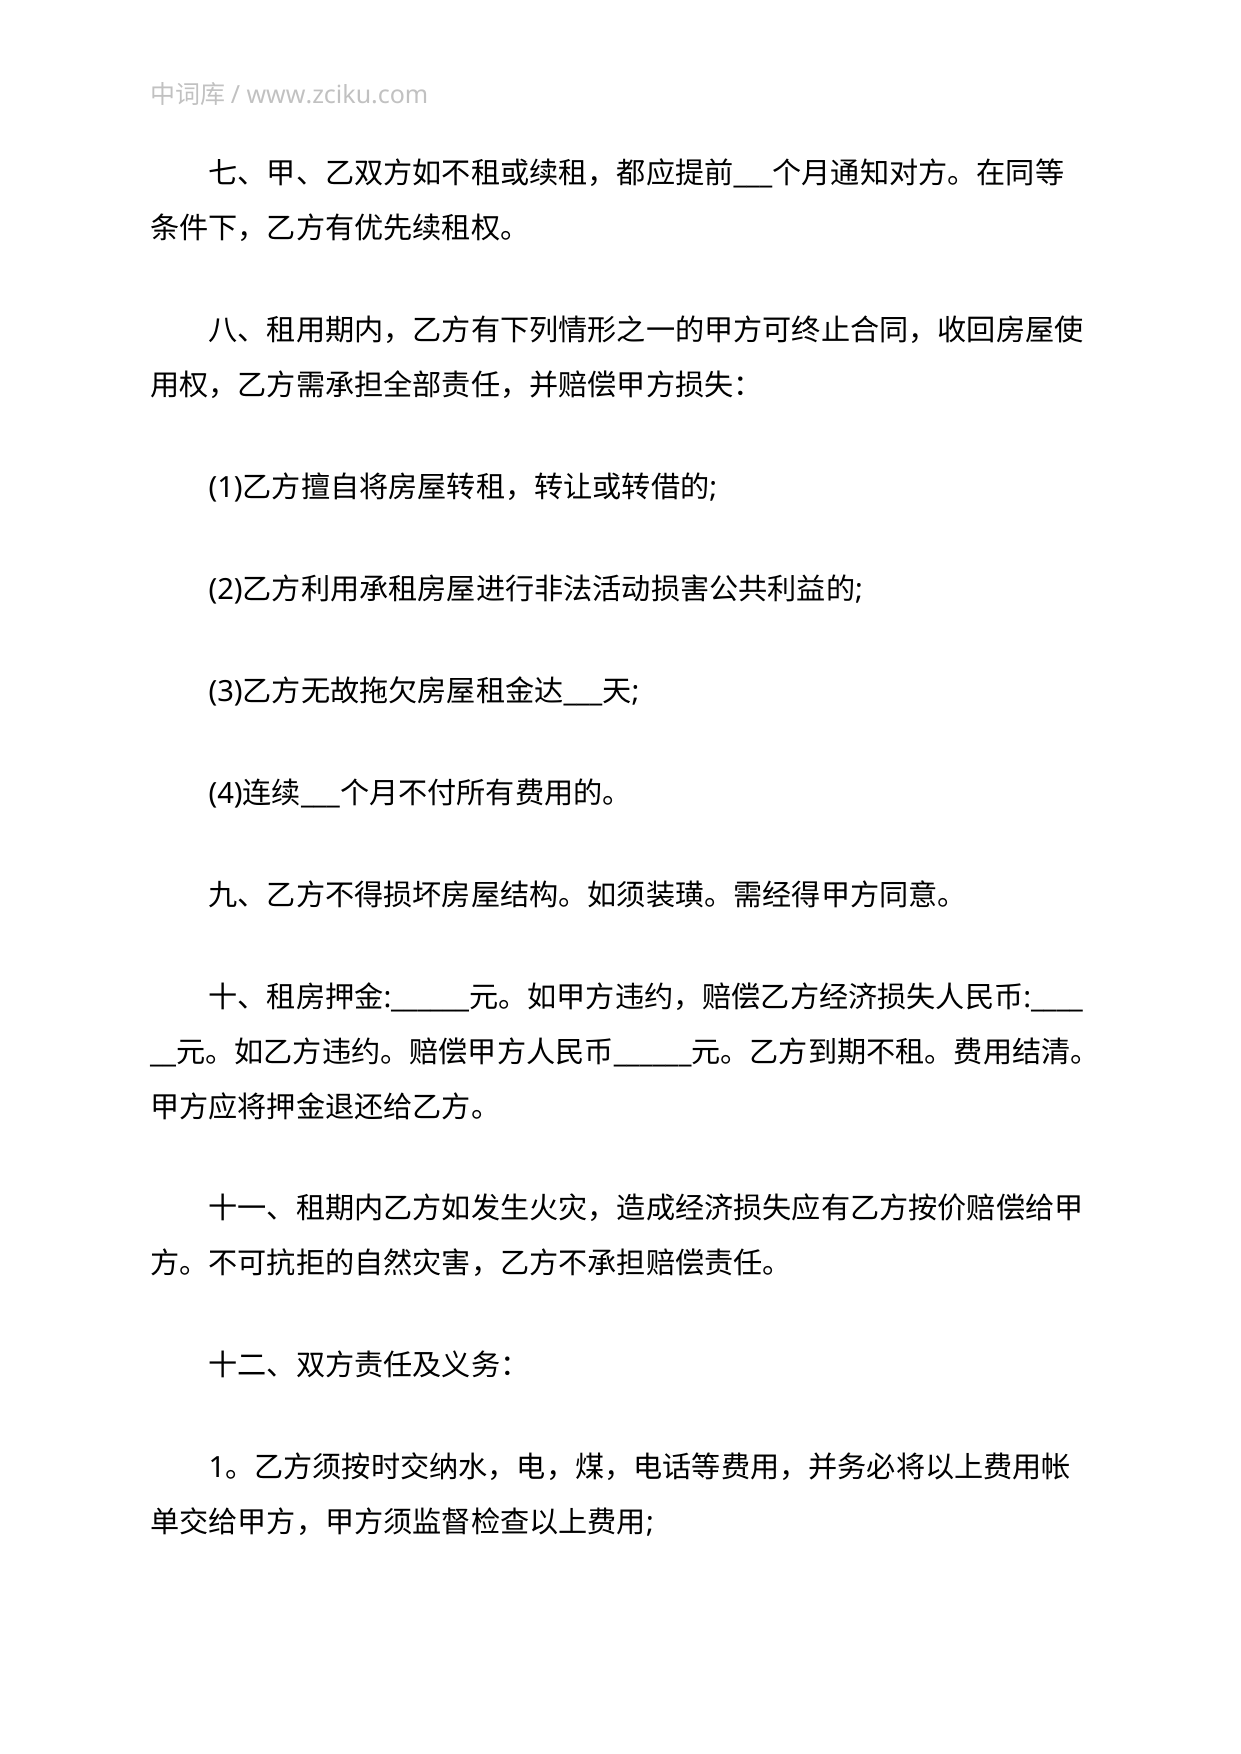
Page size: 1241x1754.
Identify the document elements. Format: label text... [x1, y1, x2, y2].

text 十、租房押金:______元。如甲方违约，赔偿乙方经济损失人民币:______元。如乙方违约。赔偿甲方人民币______元。乙方到期不租。费用结清。甲方应将押金退还给乙方。 [150, 973, 1090, 1125]
text (1)乙方擅自将房屋转租，转让或转借的; [150, 463, 1090, 506]
text 九、乙方不得损坏房屋结构。如须装璜。需经得甲方同意。 [150, 871, 1090, 914]
text 十一、租期内乙方如发生火灾，造成经济损失应有乙方按价赔偿给甲方。不可抗拒的自然灾害，乙方不承担赔偿责任。 [150, 1185, 1090, 1282]
text (3)乙方无故拖欠房屋租金达___天; [150, 667, 1090, 710]
text 1。乙方须按时交纳水，电，煤，电话等费用，并务必将以上费用帐单交给甲方，甲方须监督检查以上费用; [150, 1443, 1090, 1541]
text 八、租用期内，乙方有下列情形之一的甲方可终止合同，收回房屋使用权，乙方需承担全部责任，并赔偿甲方损失： [150, 307, 1090, 404]
text 七、甲、乙双方如不租或续租，都应提前___个月通知对方。在同等条件下，乙方有优先续租权。 [150, 150, 1090, 247]
text (4)连续___个月不付所有费用的。 [150, 769, 1090, 812]
text (2)乙方利用承租房屋进行非法活动损害公共利益的; [150, 565, 1090, 608]
text 十二、双方责任及义务： [150, 1342, 1090, 1384]
